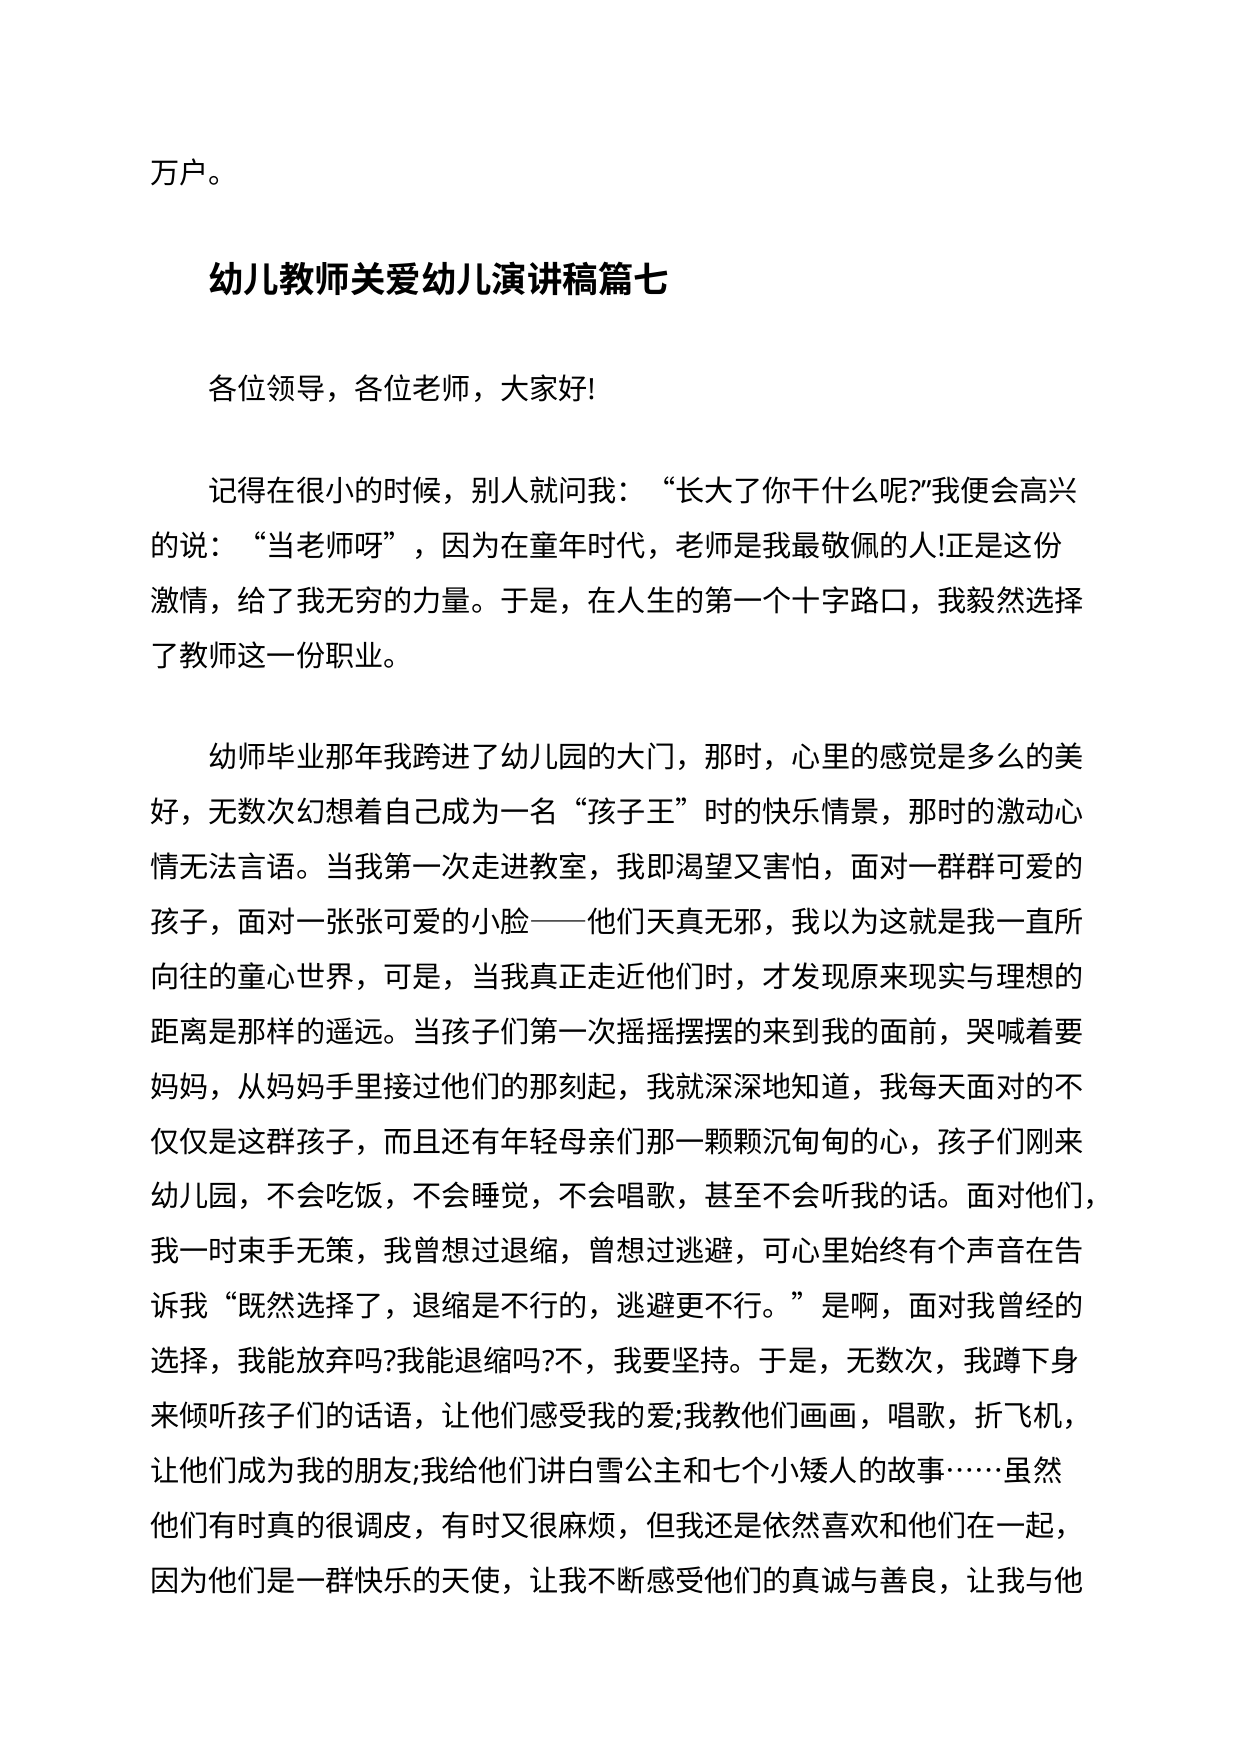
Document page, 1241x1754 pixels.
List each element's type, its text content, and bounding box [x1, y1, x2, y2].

text 记得在很小的时候，别人就问我：“长大了你干什么呢?”我便会高兴的说：“当老师呀”，因为在童年时代，老师是我最敬佩的人!正是这份激情，给了我无穷的力量。于是，在人生的第一个十字路口，我毅然选择了教师这一份职业。 [150, 467, 1090, 674]
text 各位领导，各位老师，大家好! [150, 365, 1090, 408]
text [150, 150, 1090, 192]
text 幼儿教师关爱幼儿演讲稿篇七 [150, 252, 1090, 303]
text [150, 734, 1090, 1600]
